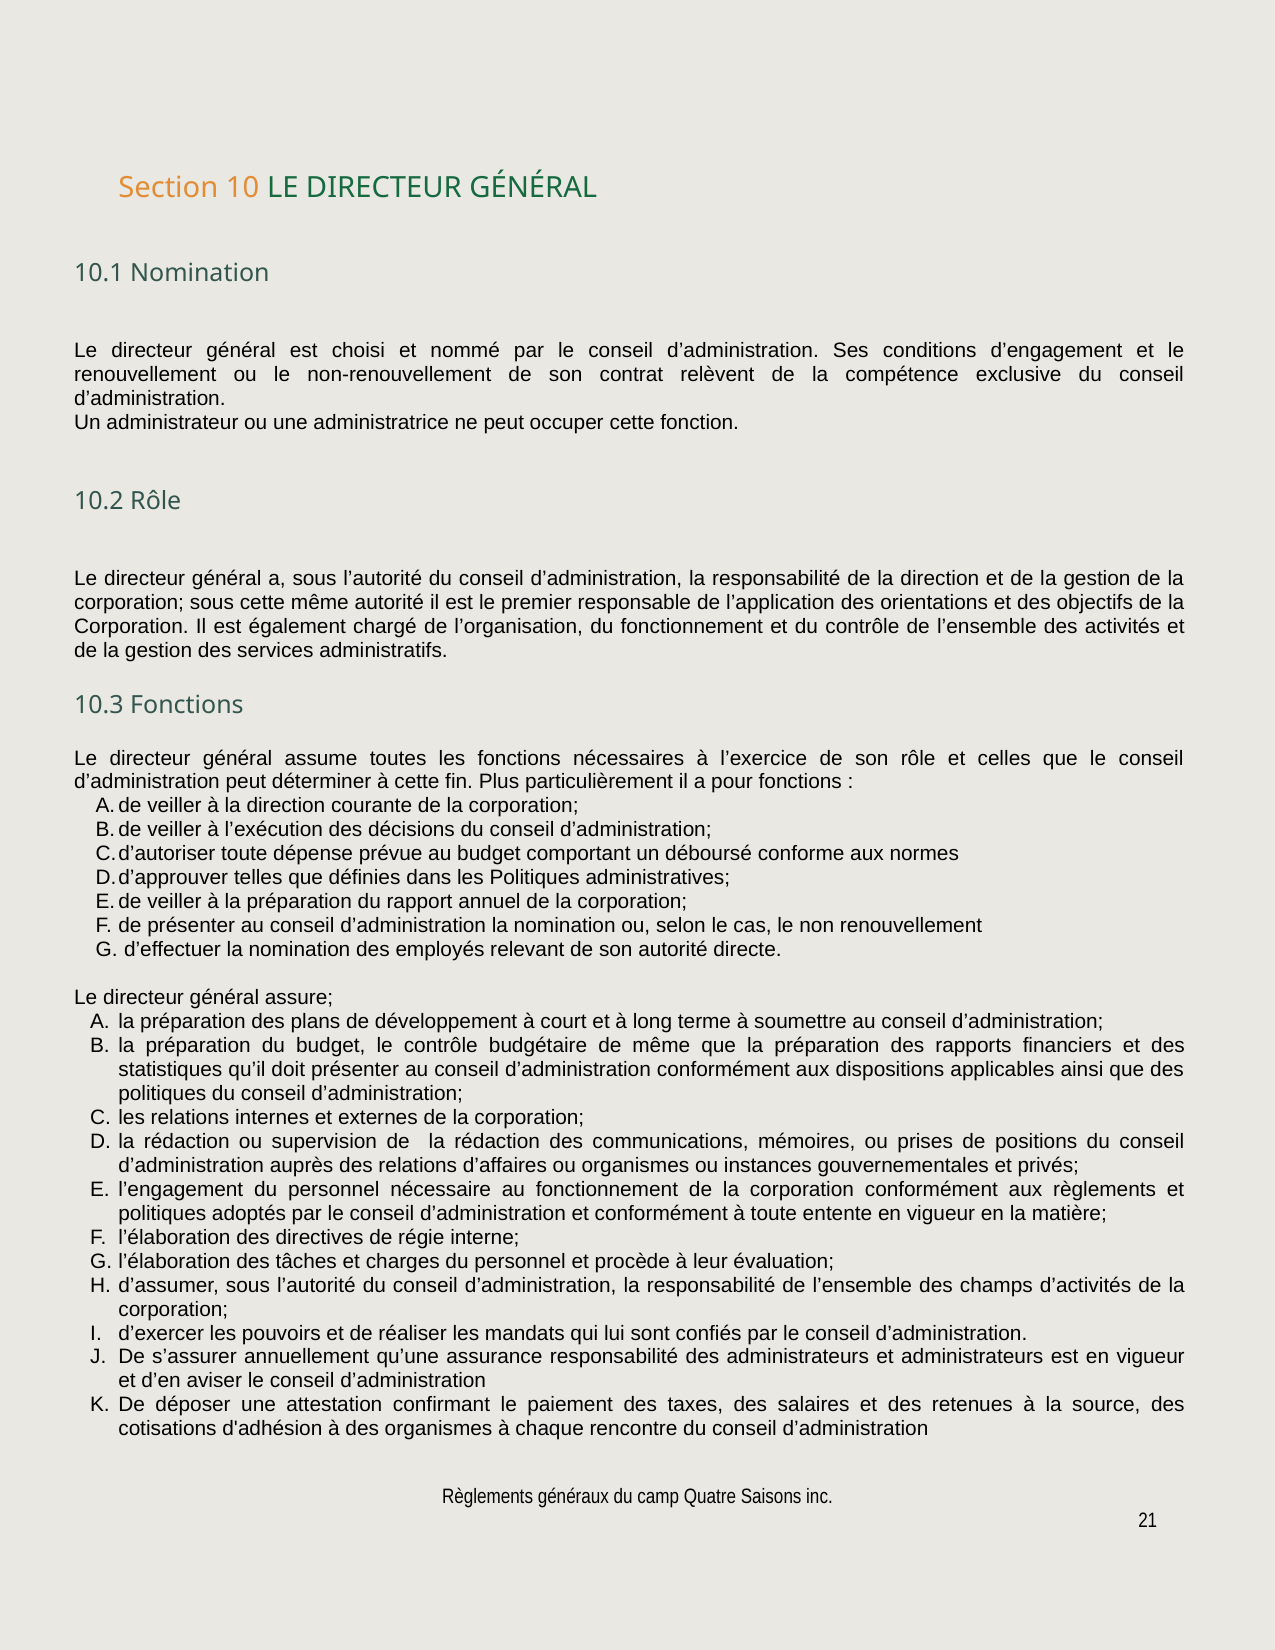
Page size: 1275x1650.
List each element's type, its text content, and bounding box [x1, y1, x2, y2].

list de veiller à la direction courante de la corporation; [95, 793, 1186, 817]
list la préparation du budget, le contrôle budgétaire de même que la préparation des rapports financiers et des statistiques qu’il doit présenter au conseil d’administration conformément aux dispositions applicables ainsi que des politiques du conseil d’administration; [90, 1033, 1186, 1105]
list de veiller à la préparation du rapport annuel de la corporation; [95, 889, 1186, 913]
text Un administrateur ou une administratrice ne peut occuper cette fonction. [74, 409, 1186, 433]
list d’approuver telles que définies dans les Politiques administratives; [95, 865, 1186, 889]
text Le directeur général a, sous l’autorité du conseil d’administration, la responsabilité de la direction et de la gestion de la corporation; sous cette même autorité il est le premier responsable de l’application des orientations et des objectifs de la Corporation. Il est également chargé de l’organisation, du fonctionnement et du contrôle de l’ensemble des activités et de la gestion des services administratifs. [74, 566, 1186, 661]
text 10.3 Fonctions [74, 686, 1157, 720]
list d’exercer les pouvoirs et de réaliser les mandats qui lui sont confiés par le conseil d’administration. [90, 1320, 1186, 1344]
list l’élaboration des directives de régie interne; [90, 1224, 1186, 1248]
list d’effectuer la nomination des employés relevant de son autorité directe. [95, 937, 1186, 961]
text Le directeur général est choisi et nommé par le conseil d’administration. Ses conditions d’engagement et le renouvellement ou le non-renouvellement de son contrat relèvent de la compétence exclusive du conseil d’administration. [74, 338, 1186, 409]
list la préparation des plans de développement à court et à long terme à soumettre au conseil d’administration; [90, 1009, 1186, 1033]
text Section 10 LE DIRECTEUR GÉNÉRAL [118, 166, 1157, 206]
text Le directeur général assume toutes les fonctions nécessaires à l’exercice de son rôle et celles que le conseil d’administration peut déterminer à cette fin. Plus particulièrement il a pour fonctions : [74, 745, 1186, 793]
list d’autoriser toute dépense prévue au budget comportant un déboursé conforme aux normes [95, 841, 1186, 865]
list l’élaboration des tâches et charges du personnel et procède à leur évaluation; [90, 1248, 1186, 1272]
text 10.1 Nomination [74, 255, 1157, 289]
list de veiller à l’exécution des décisions du conseil d’administration; [95, 817, 1186, 841]
text 10.2 Rôle [74, 482, 1157, 517]
list de présenter au conseil d’administration la nomination ou, selon le cas, le non renouvellement [95, 913, 1186, 937]
list l’engagement du personnel nécessaire au fonctionnement de la corporation conformément aux règlements et politiques adoptés par le conseil d’administration et conformément à toute entente en vigueur en la matière; [90, 1177, 1186, 1224]
text Le directeur général assure; [74, 985, 1186, 1009]
list la rédaction ou supervision de la rédaction des communications, mémoires, ou prises de positions du conseil d’administration auprès des relations d’affaires ou organismes ou instances gouvernementales et privés; [90, 1129, 1186, 1177]
list d’assumer, sous l’autorité du conseil d’administration, la responsabilité de l’ensemble des champs d’activités de la corporation; [90, 1272, 1186, 1320]
list De s’assurer annuellement qu’une assurance responsabilité des administrateurs et administrateurs est en vigueur et d’en aviser le conseil d’administration [90, 1344, 1186, 1392]
list les relations internes et externes de la corporation; [90, 1105, 1186, 1129]
list De déposer une attestation confirmant le paiement des taxes, des salaires et des retenues à la source, des cotisations d'adhésion à des organismes à chaque rencontre du conseil d’administration [90, 1392, 1186, 1440]
